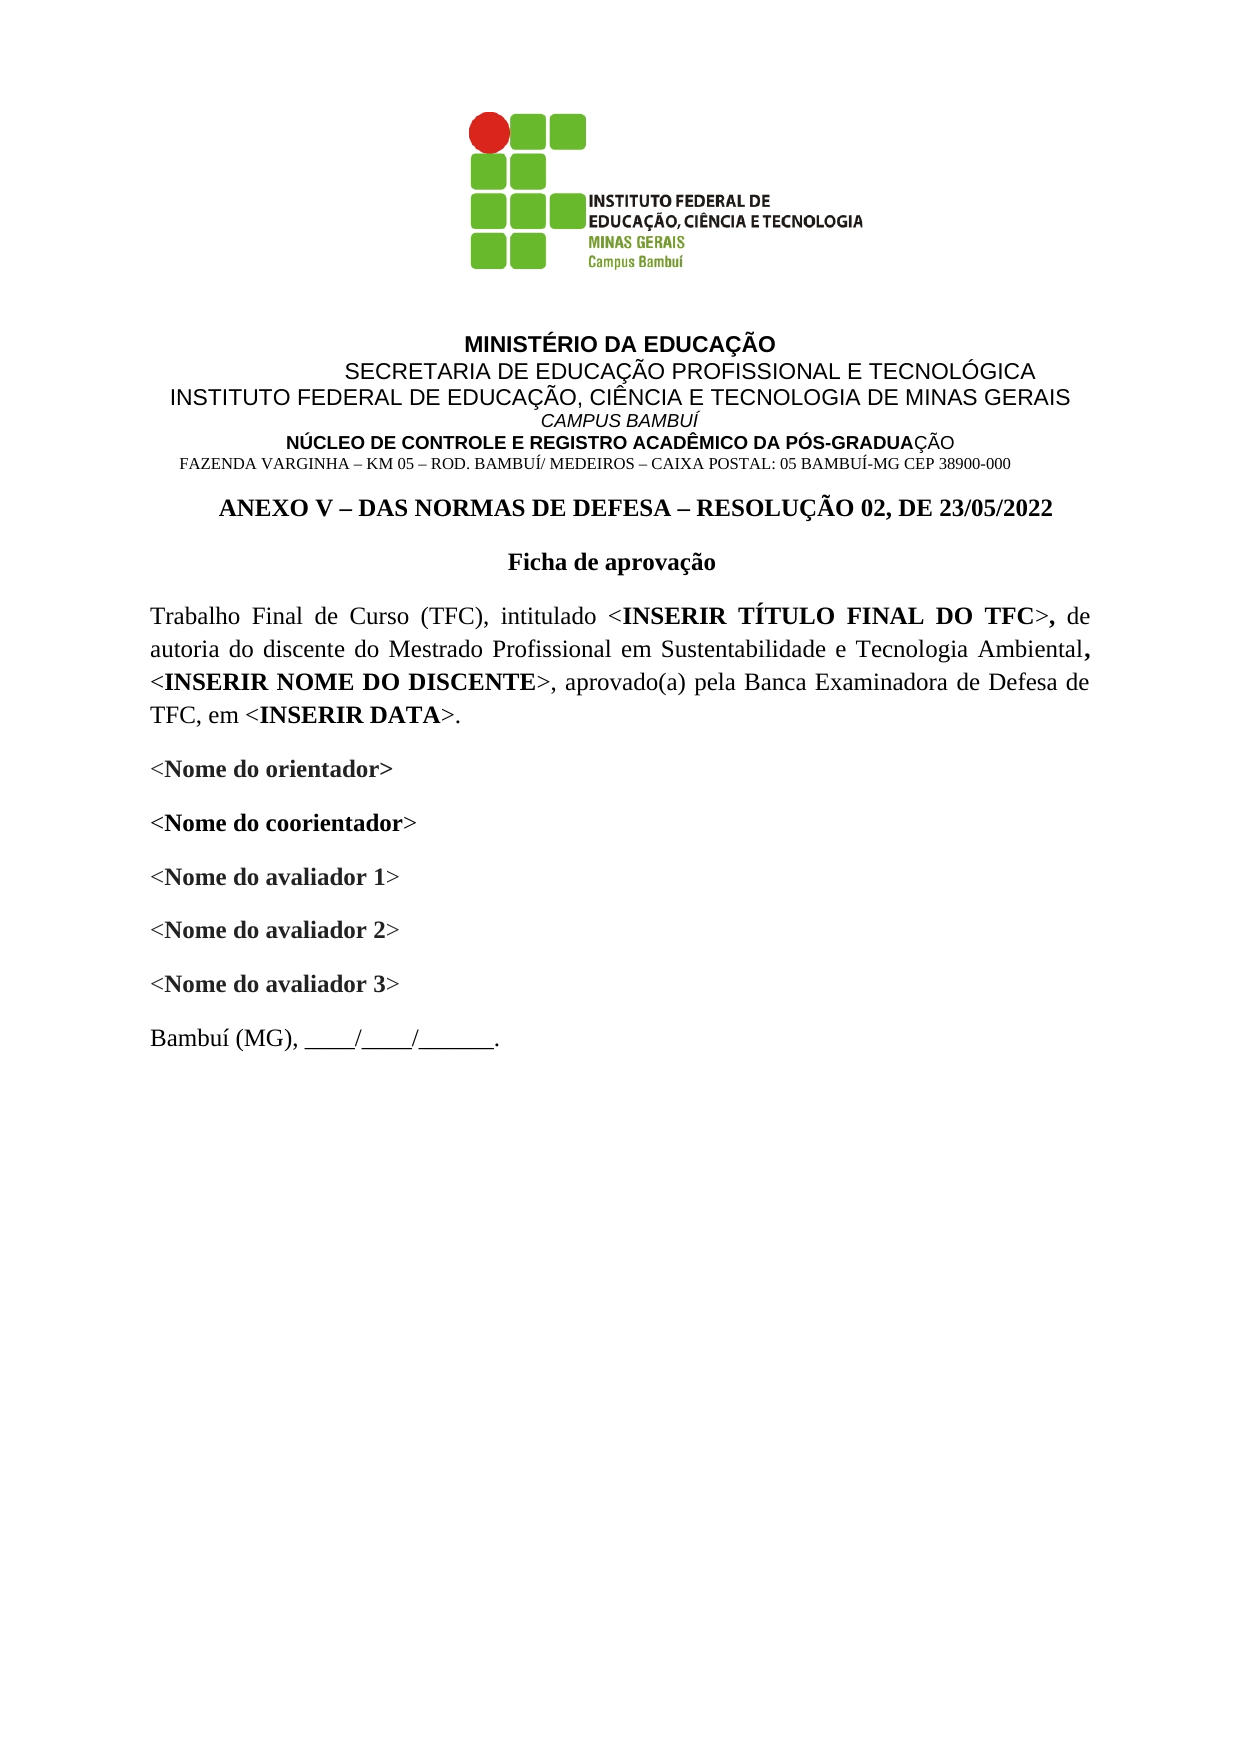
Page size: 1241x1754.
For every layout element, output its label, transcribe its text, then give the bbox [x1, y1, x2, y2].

text MINISTÉRIO DA EDUCAÇÃO [150, 331, 1090, 358]
text <Nome do avaliador 2> [150, 916, 1090, 944]
picture [468, 112, 863, 270]
text NÚCLEO DE CONTROLE E REGISTRO ACADÊMICO DA PÓS-GRADUAÇÃO [150, 432, 1090, 453]
text Ficha de aprovação [150, 547, 1090, 576]
text <Nome do avaliador 3> [150, 969, 1090, 998]
text <Nome do orientador> [150, 754, 1090, 783]
text ANEXO V – DAS NORMAS DE DEFESA – RESOLUÇÃO 02, DE 23/05/2022 [150, 493, 1090, 522]
text Bambuí (MG), ____/____/______. [150, 1023, 1090, 1052]
text <Nome do avaliador 1> [150, 862, 1090, 891]
text SECRETARIA DE EDUCAÇÃO PROFISSIONAL E TECNOLÓGICA [150, 358, 1090, 384]
text <Nome do coorientador> [150, 808, 1090, 837]
text INSTITUTO FEDERAL DE EDUCAÇÃO, CIÊNCIA E TECNOLOGIA DE MINAS GERAIS [150, 384, 1090, 410]
text CAMPUS BAMBUÍ [150, 410, 1090, 432]
text FAZENDA VARGINHA – KM 05 – ROD. BAMBUÍ/ MEDEIROS – CAIXA POSTAL: 05 BAMBUÍ-MG CEP 38900-000 [150, 453, 1041, 473]
text Trabalho Final de Curso (TFC), intitulado <INSERIR TÍTULO FINAL DO TFC>, de autoria do discente do Mestrado Profissional em Sustentabilidade e Tecnologia Ambiental, <INSERIR NOME DO DISCENTE>, aprovado(a) pela Banca Examinadora de Defesa de TFC, em <INSERIR DATA>. [150, 601, 1090, 729]
